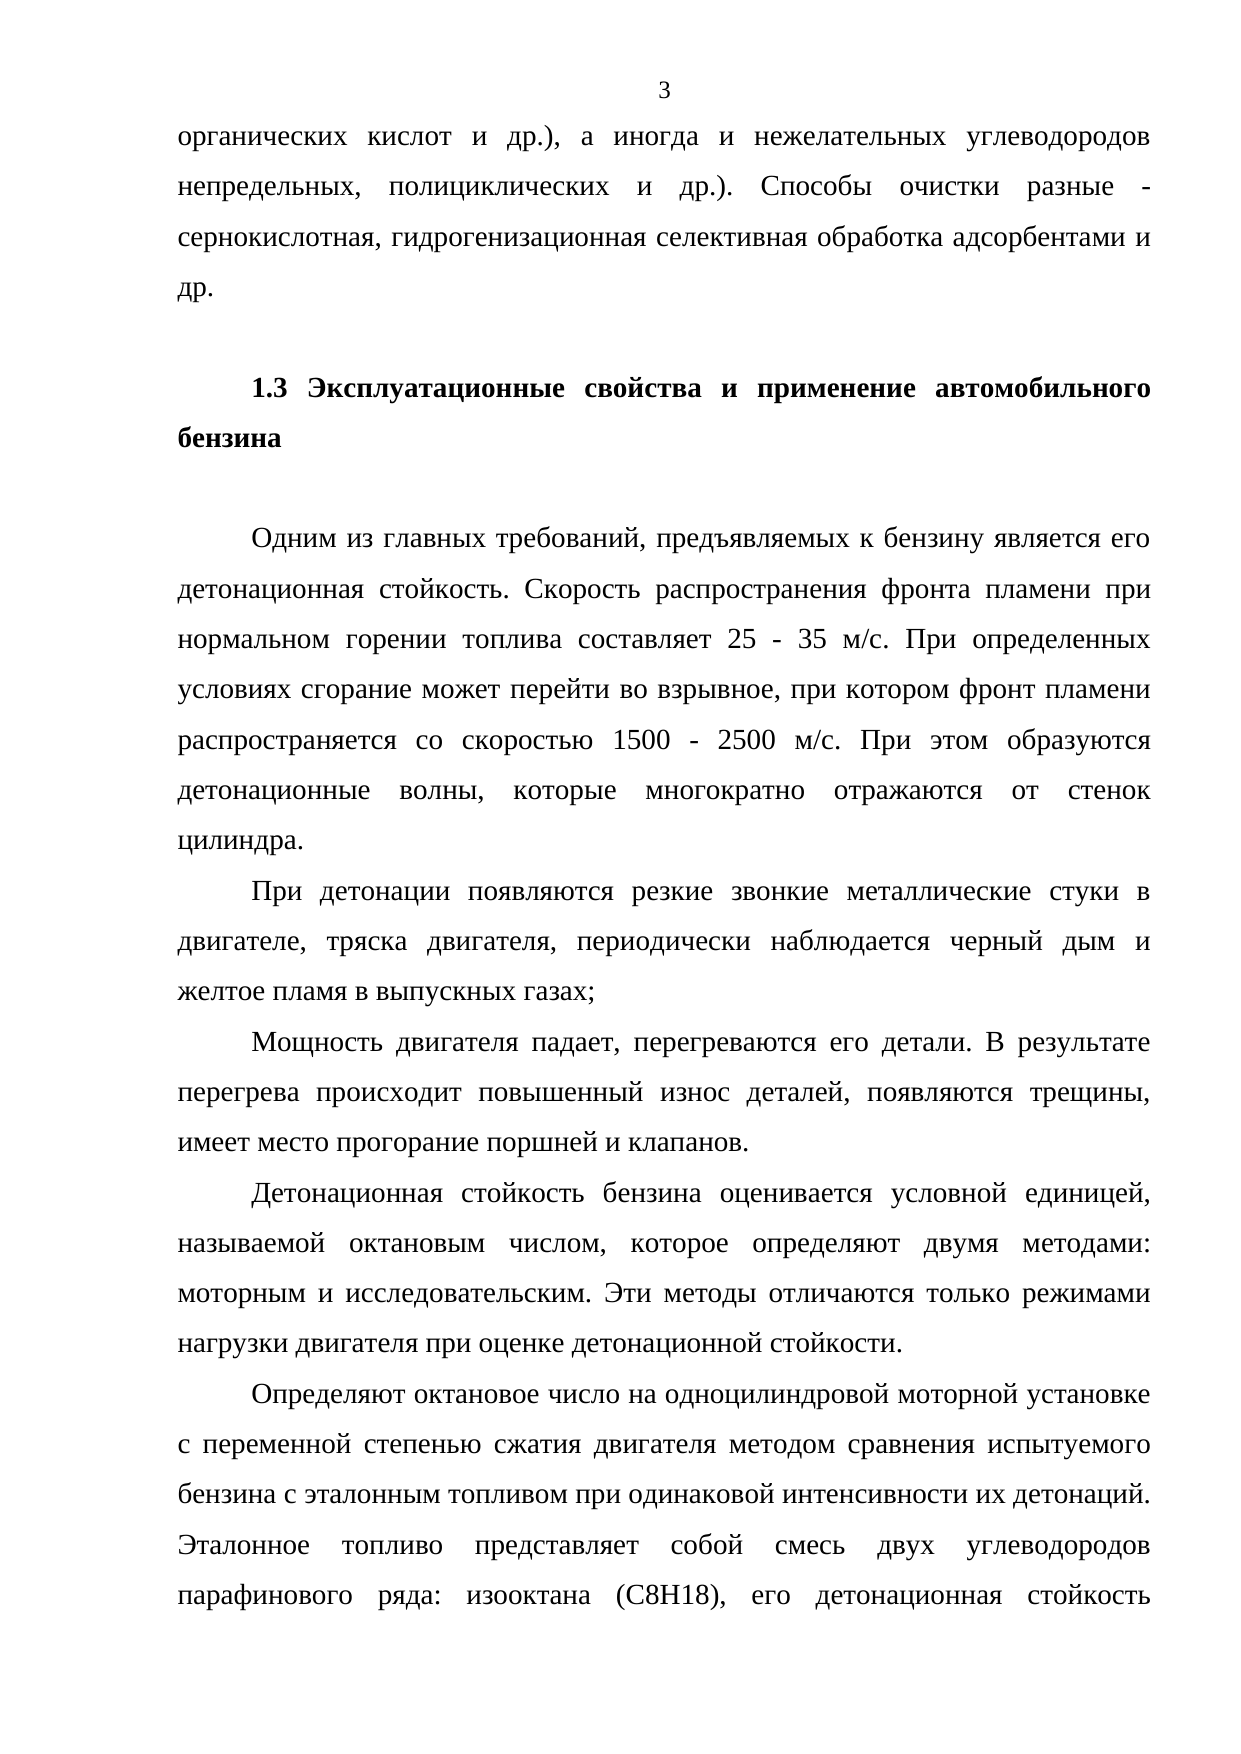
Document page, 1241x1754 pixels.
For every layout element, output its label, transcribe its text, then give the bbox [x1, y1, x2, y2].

text Мощность двигателя падает, перегреваются его детали. В результате перегрева происходит повышенный износ деталей, появляются трещины, имеет место прогорание поршней и клапанов. [177, 1024, 1152, 1158]
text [177, 1376, 1152, 1611]
text При детонации появляются резкие звонкие металлические стуки в двигателе, тряска двигателя, периодически наблюдается черный дым и желтое пламя в выпускных газах; [177, 873, 1152, 1007]
text 1.3 Эксплуатационные свойства и применение автомобильного бензина [177, 370, 1152, 453]
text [177, 118, 1152, 303]
text Одним из главных требований, предъявляемых к бензину является его детонационная стойкость. Скорость распространения фронта пламени при нормальном горении топлива составляет 25 - 35 м/с. При определенных условиях сгорание может перейти во взрывное, при котором фронт пламени распространяется со скоростью 1500 - 2500 м/с. При этом образуются детонационные волны, которые многократно отражаются от стенок цилиндра. [177, 521, 1152, 856]
text Детонационная стойкость бензина оценивается условной единицей, называемой октановым числом, которое определяют двумя методами: моторным и исследовательским. Эти методы отличаются только режимами нагрузки двигателя при оценке детонационной стойкости. [177, 1175, 1152, 1359]
